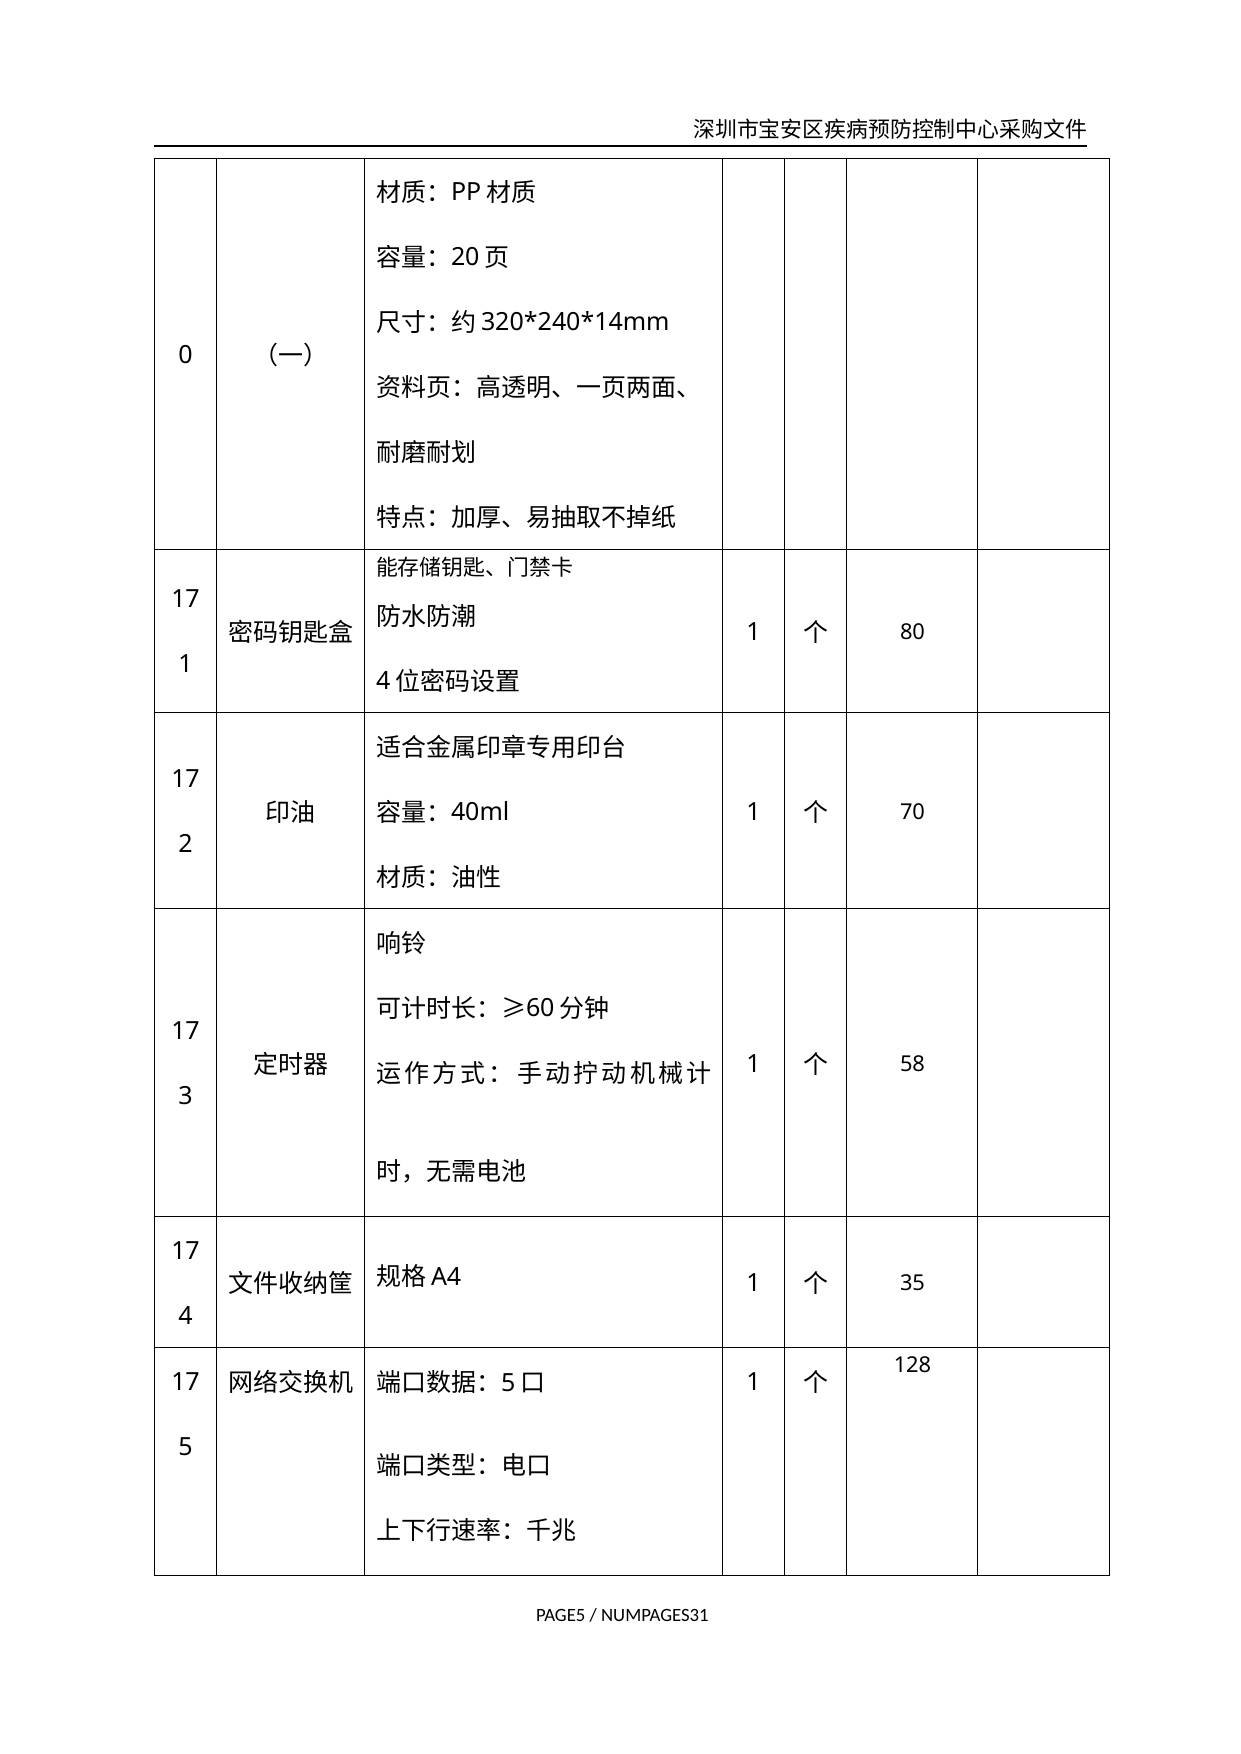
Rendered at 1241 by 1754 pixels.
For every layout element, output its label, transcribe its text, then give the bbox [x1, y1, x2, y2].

table_cell 个 [785, 1217, 846, 1347]
table_cell 1 [723, 1348, 784, 1575]
table_cell 个 [785, 550, 846, 712]
table_cell [978, 1348, 1109, 1575]
table_cell 35 [847, 1217, 977, 1347]
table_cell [365, 159, 722, 548]
table_cell 定时器 [217, 909, 364, 1216]
table_cell 个 [785, 713, 846, 908]
table_cell 58 [847, 909, 977, 1216]
table_cell 70 [847, 713, 977, 908]
table_cell 7 [847, 159, 977, 548]
table_cell 1 [723, 550, 784, 712]
table_cell 规格A4 [365, 1217, 722, 1347]
table_cell 密码钥匙盒 [217, 550, 364, 712]
table_cell 个 [785, 1348, 846, 1575]
table_cell 适合金属印章专用印台 容量：40ml 材质：油性 [365, 713, 722, 908]
table_cell 170 [155, 159, 216, 548]
table_cell [978, 713, 1109, 908]
table_cell [978, 909, 1109, 1216]
table_cell 174 [155, 1217, 216, 1347]
table_cell [978, 550, 1109, 712]
table_cell 1 [723, 909, 784, 1216]
table_cell 网络交换机 [217, 1348, 364, 1575]
table_cell 80 [847, 550, 977, 712]
table_cell 128 [847, 1348, 977, 1575]
table_cell 个 [785, 909, 846, 1216]
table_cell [365, 1348, 722, 1575]
table_cell 文件收纳筐 [217, 1217, 364, 1347]
table_cell 172 [155, 713, 216, 908]
table_cell 资料册（一） [217, 159, 364, 548]
table_cell 1 [723, 1217, 784, 1347]
table_cell 印油 [217, 713, 364, 908]
table_cell 响铃 可计时长：≥60分钟 运作方式：手动拧动机械计时，无需电池 [365, 909, 722, 1216]
table_cell 171 [155, 550, 216, 712]
table_cell 1 [723, 159, 784, 548]
table_cell 个 [785, 159, 846, 548]
table_cell 能存储钥匙、门禁卡 防水防潮 4位密码设置 [365, 550, 722, 712]
table_cell 173 [155, 909, 216, 1216]
table_cell [978, 1217, 1109, 1347]
table_cell 175 [155, 1348, 216, 1575]
table_cell 1 [723, 713, 784, 908]
table_cell [978, 159, 1109, 548]
